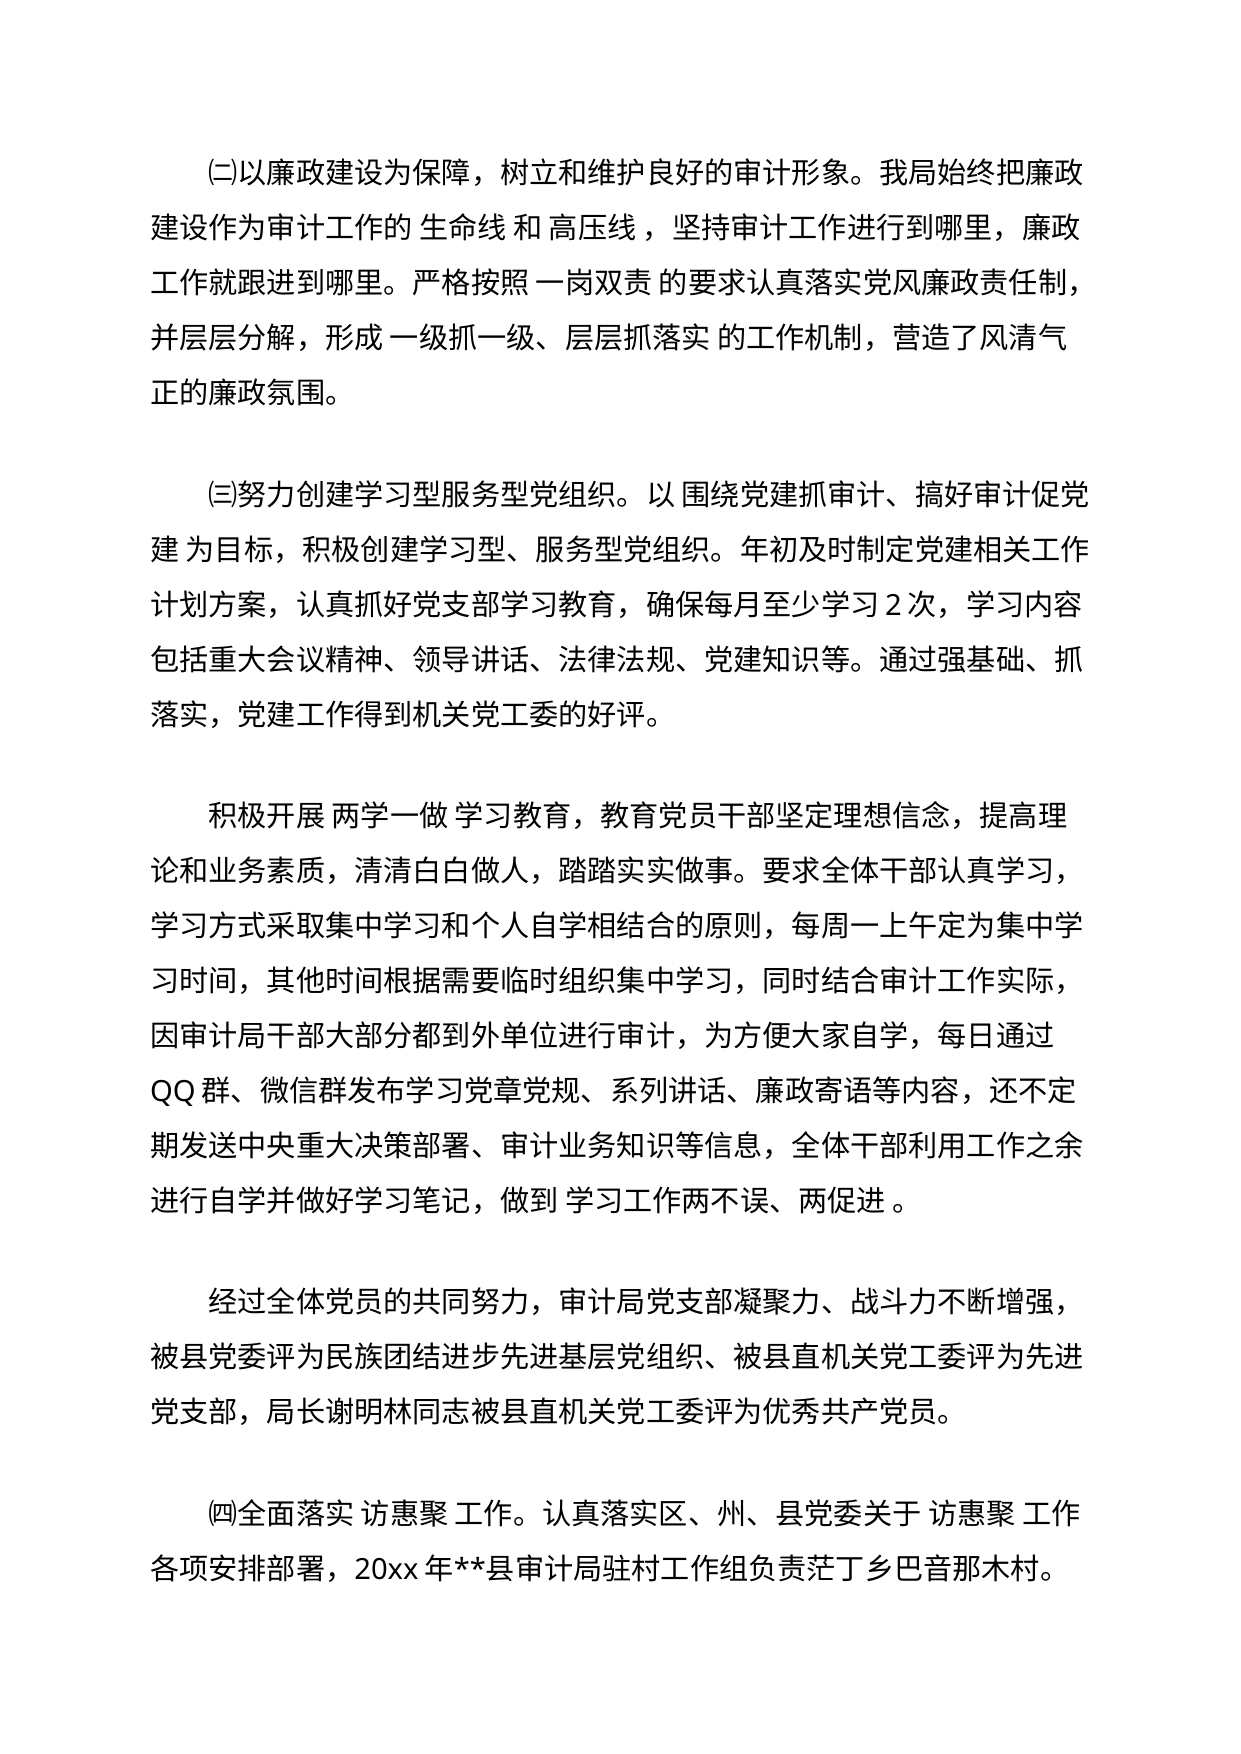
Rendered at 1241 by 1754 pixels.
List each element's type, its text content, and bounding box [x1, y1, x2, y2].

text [150, 1491, 1090, 1588]
text 积极开展 两学一做 学习教育，教育党员干部坚定理想信念，提高理论和业务素质，清清白白做人，踏踏实实做事。要求全体干部认真学习，学习方式采取集中学习和个人自学相结合的原则，每周一上午定为集中学习时间，其他时间根据需要临时组织集中学习，同时结合审计工作实际，因审计局干部大部分都到外单位进行审计，为方便大家自学，每日通过QQ群、微信群发布学习党章党规、系列讲话、廉政寄语等内容，还不定期发送中央重大决策部署、审计业务知识等信息，全体干部利用工作之余进行自学并做好学习笔记，做到 学习工作两不误、两促进 。 [150, 793, 1090, 1219]
text ㈢努力创建学习型服务型党组织。以 围绕党建抓审计、搞好审计促党建 为目标，积极创建学习型、服务型党组织。年初及时制定党建相关工作计划方案，认真抓好党支部学习教育，确保每月至少学习2次，学习内容包括重大会议精神、领导讲话、法律法规、党建知识等。通过强基础、抓落实，党建工作得到机关党工委的好评。 [150, 471, 1090, 733]
text 经过全体党员的共同努力，审计局党支部凝聚力、战斗力不断增强，被县党委评为民族团结进步先进基层党组织、被县直机关党工委评为先进党支部，局长谢明林同志被县直机关党工委评为优秀共产党员。 [150, 1279, 1090, 1431]
text ㈡以廉政建设为保障，树立和维护良好的审计形象。我局始终把廉政建设作为审计工作的 生命线 和 高压线 ，坚持审计工作进行到哪里，廉政工作就跟进到哪里。严格按照 一岗双责 的要求认真落实党风廉政责任制，并层层分解，形成 一级抓一级、层层抓落实 的工作机制，营造了风清气正的廉政氛围。 [150, 150, 1090, 412]
